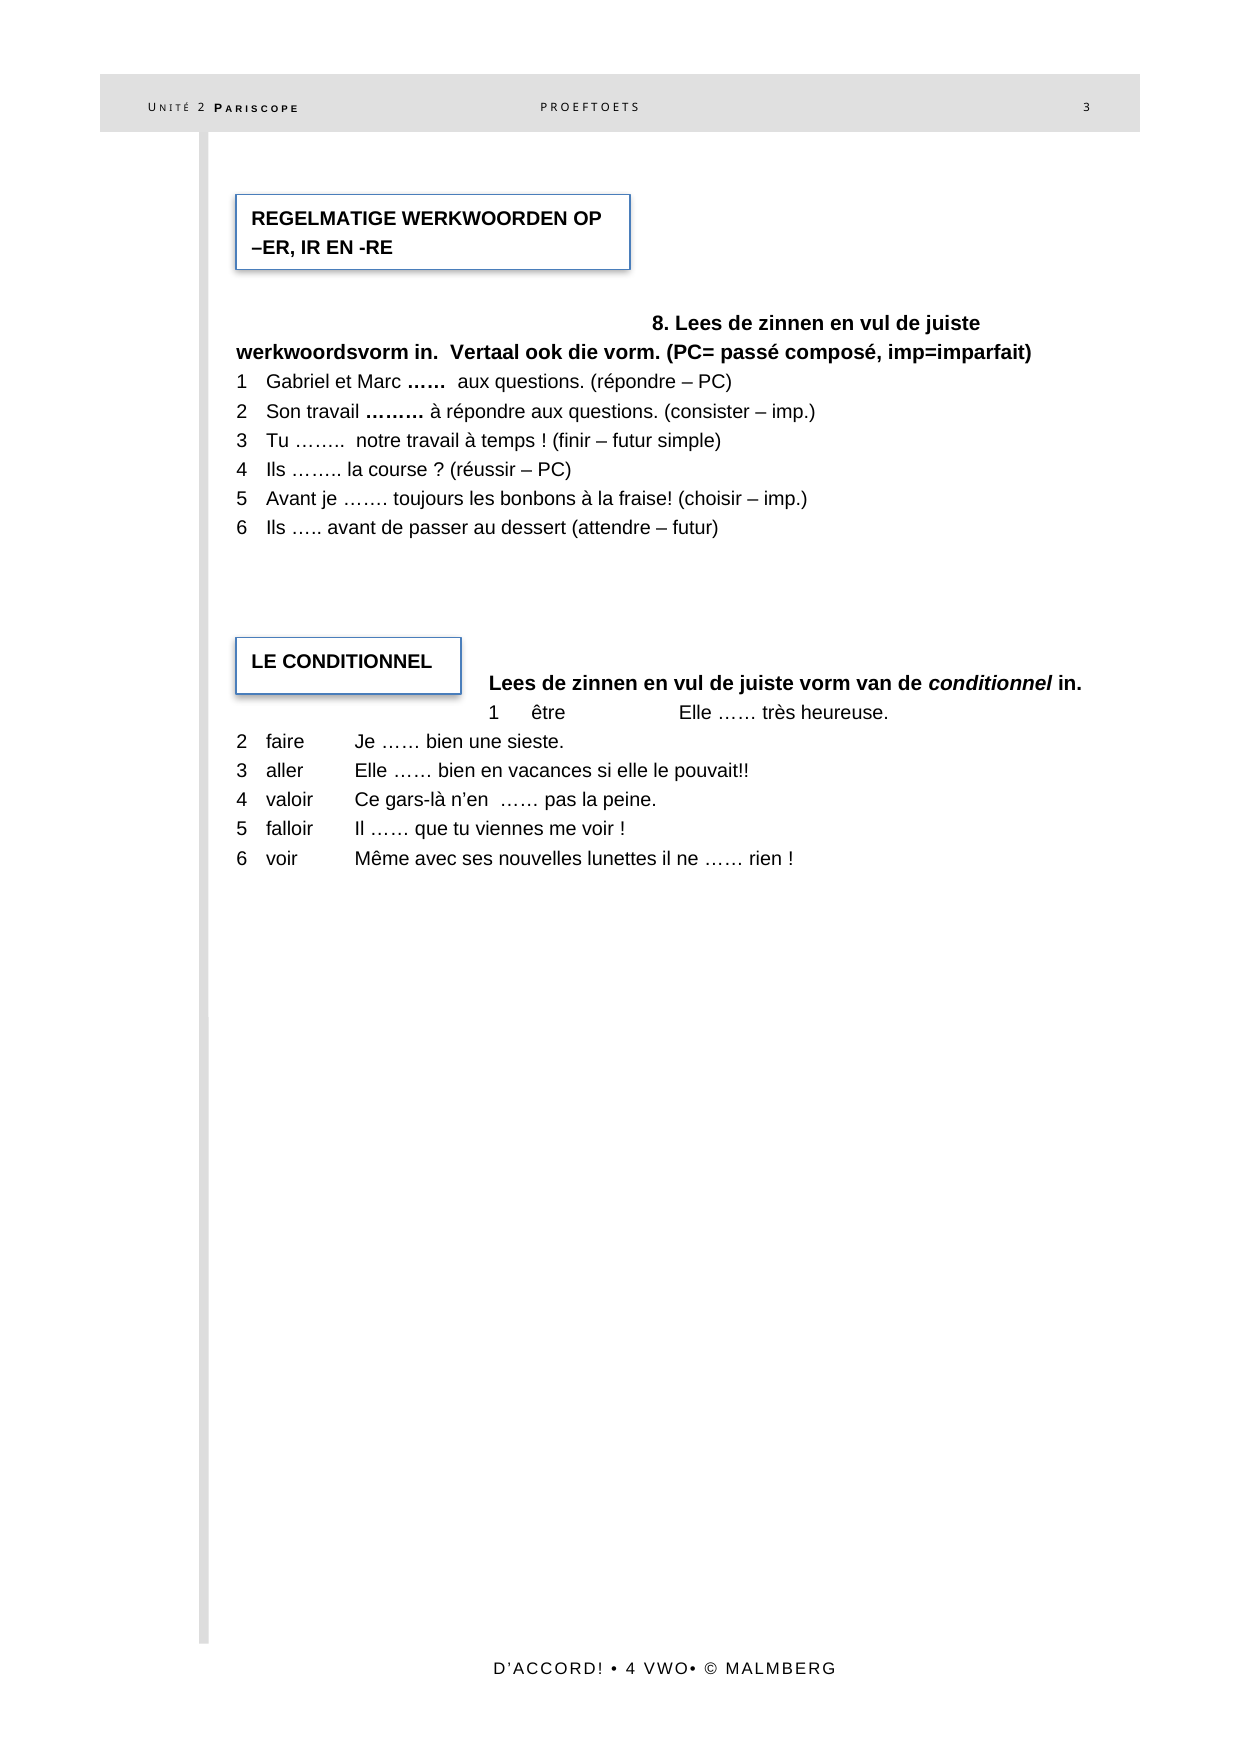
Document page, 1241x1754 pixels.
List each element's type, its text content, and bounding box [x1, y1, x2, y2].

text 4 valoir Ce gars-là n’en …… pas la peine. [236, 783, 1092, 812]
text 4 Ils …….. la course ? (réussir – PC) [236, 453, 1092, 482]
text 5 Avant je ……. toujours les bonbons à la fraise! (choisir – imp.) [236, 482, 1092, 511]
subtitle Lees de zinnen en vul de juiste vorm van de conditionnel in. [465, 667, 1092, 696]
text 2 faire Je …… bien une sieste. [236, 725, 1092, 754]
text 5 falloir Il …… que tu viennes me voir ! [236, 812, 1092, 842]
text 1 être Elle …… très heureuse. [236, 696, 1092, 725]
text 1 Gabriel et Marc …… aux questions. (répondre – PC) [236, 366, 1092, 395]
text 3 aller Elle …… bien en vacances si elle le pouvait!! [236, 754, 1092, 783]
text 3 Tu …….. notre travail à temps ! (finir – futur simple) [236, 424, 1092, 453]
text 2 Son travail ……… à répondre aux questions. (consister – imp.) [236, 395, 1092, 424]
text 6 voir Même avec ses nouvelles lunettes il ne …… rien ! [236, 842, 1092, 871]
text 6 Ils ….. avant de passer au dessert (attendre – futur) [236, 511, 1092, 541]
subtitle 8. Lees de zinnen en vul de juiste werkwoordsvorm in. Vertaal ook die vorm. (PC= passé composé, imp=imparfait) [236, 307, 1092, 366]
